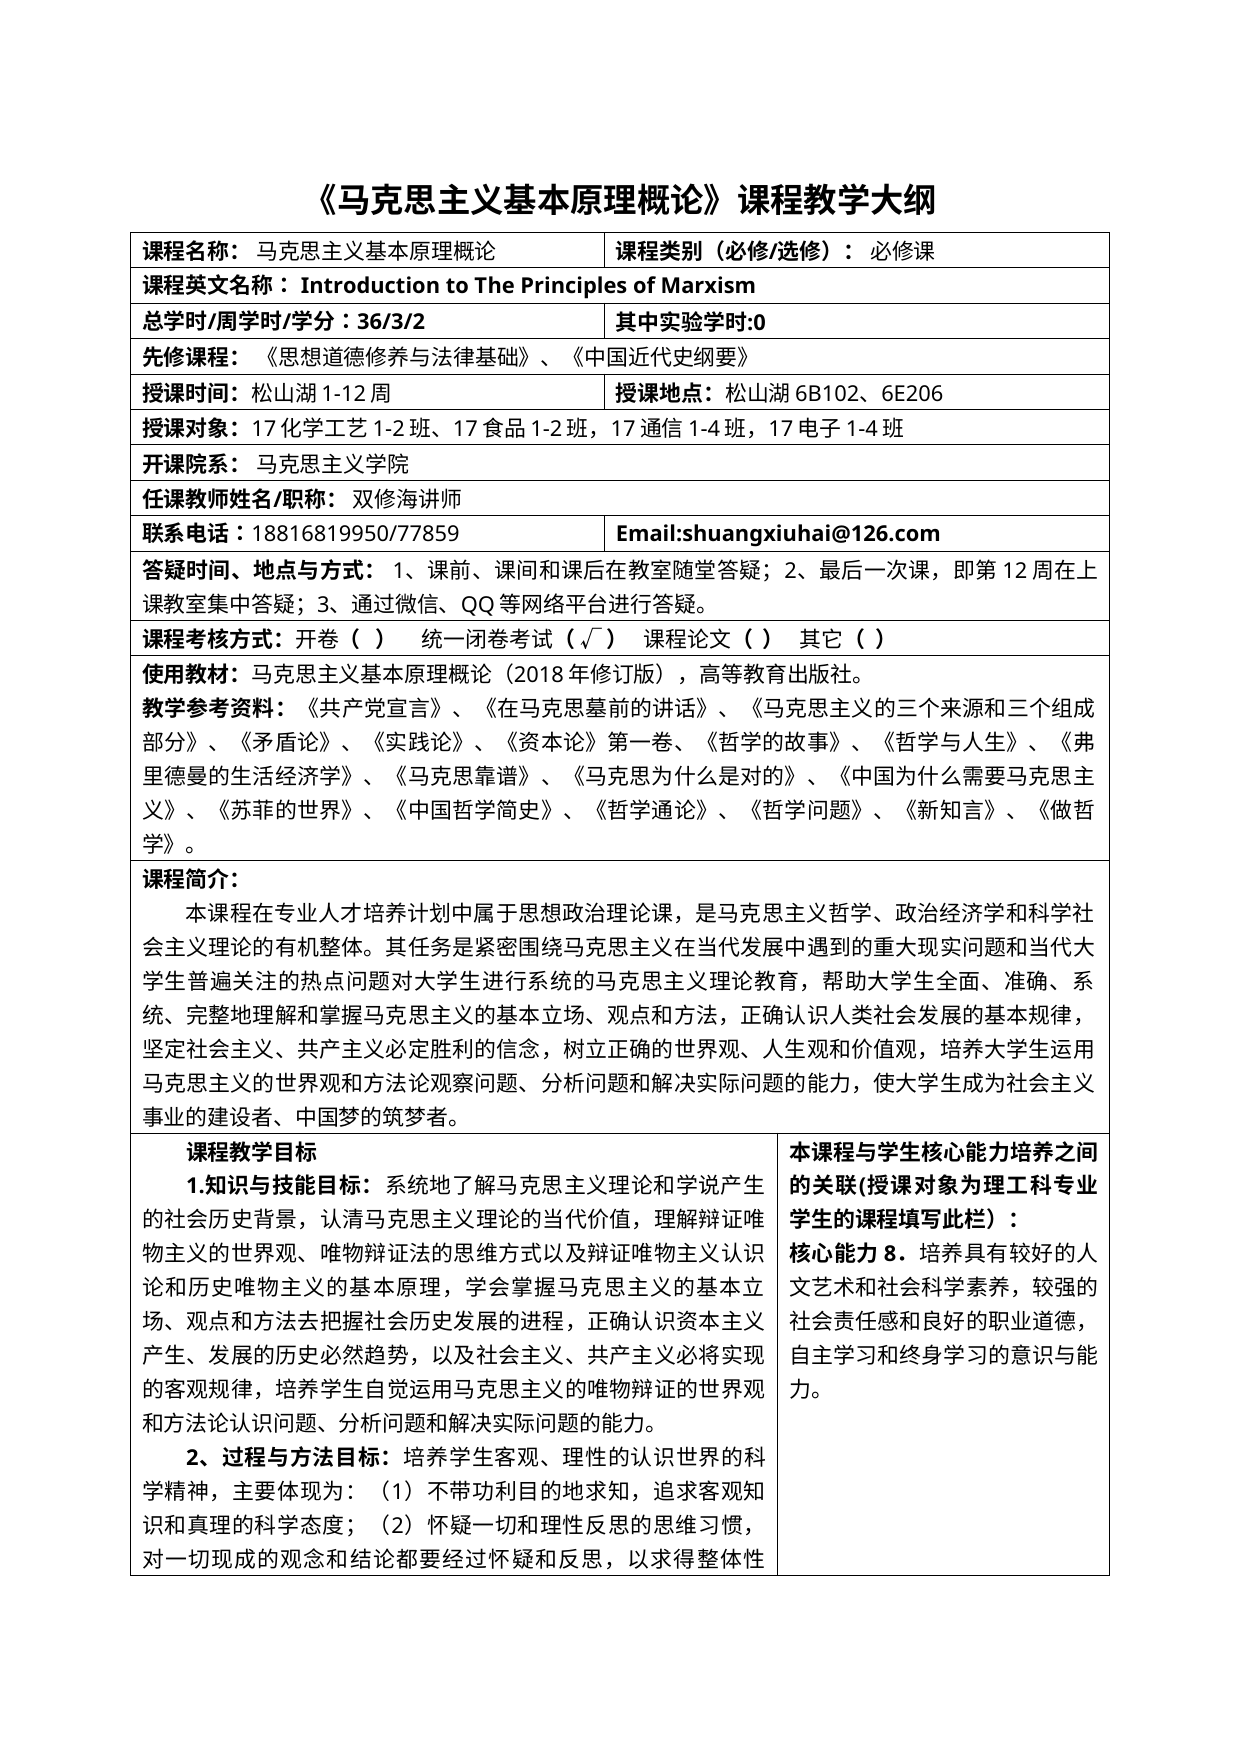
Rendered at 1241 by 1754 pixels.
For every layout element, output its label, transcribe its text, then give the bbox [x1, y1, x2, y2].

table_cell 开课院系： 马克思主义学院 [131, 445, 1109, 480]
table_cell 其中实验学时:0 [605, 304, 1109, 338]
table_cell 总学时/周学时/学分：36/3/2 [131, 304, 604, 338]
table_cell 先修课程： 《思想道德修养与法律基础》、《中国近代史纲要》 [131, 339, 1109, 373]
table_cell Email:shuangxiuhai@126.com [605, 516, 1109, 551]
text 《马克思主义基本原理概论》课程教学大纲 [187, 164, 1053, 232]
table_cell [131, 1134, 777, 1575]
table_cell 授课地点：松山湖6B102、6E206 [605, 375, 1109, 409]
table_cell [778, 1134, 1109, 1575]
table_header 课程类别（必修/选修）： 必修课 [605, 233, 1109, 267]
table_cell 授课对象：17化学工艺1-2班、17食品1-2班，17通信1-4班，17电子1-4班 [131, 410, 1109, 444]
table_cell 任课教师姓名/职称： 双修海讲师 [131, 481, 1109, 515]
table_cell 课程简介： 本课程在专业人才培养计划中属于思想政治理论课，是马克思主义哲学、政治经济学和科学社会主义理论的有机整体。其任务是紧密围绕马克思主义在当代发展中遇到的重大现实问题和当代大学生普遍关注的热点问题对大学生进行系统的马克思主义理论教育，帮助大学生全面、准确、系统、完整地理解和掌握马克思主义的基本立场、观点和方法，正确认识人类社会发展的基本规律，坚定社会主义、共产主义必定胜利的信念，树立正确的世界观、人生观和价值观，培养大学生运用马克思主义的世界观和方法论观察问题、分析问题和解决实际问题的能力，使大学生成为社会主义事业的建设者、中国梦的筑梦者。 [131, 861, 1109, 1132]
table_cell 课程考核方式：开卷（ ） 统一闭卷考试（ √ ） 课程论文（ ） 其它（ ） [131, 621, 1109, 655]
table_cell 使用教材：马克思主义基本原理概论（2018年修订版），高等教育出版社。 教学参考资料：《共产党宣言》、《在马克思墓前的讲话》、《马克思主义的三个来源和三个组成部分》、《矛盾论》、《实践论》、《资本论》第一卷、《哲学的故事》、《哲学与人生》、《弗里德曼的生活经济学》、《马克思靠谱》、《马克思为什么是对的》、《中国为什么需要马克思主义》、《苏菲的世界》、《中国哲学简史》、《哲学通论》、《哲学问题》、《新知言》、《做哲学》。 [131, 656, 1109, 860]
table_cell 课程英文名称： Introduction to The Principles of Marxism [131, 268, 1109, 303]
table_header 课程名称： 马克思主义基本原理概论 [131, 233, 604, 267]
table_cell 联系电话：18816819950/77859 [131, 516, 604, 551]
table_cell 授课时间：松山湖1-12周 [131, 375, 604, 409]
table_cell 答疑时间、地点与方式： 1、课前、课间和课后在教室随堂答疑；2、最后一次课，即第12周在上课教室集中答疑；3、通过微信、QQ等网络平台进行答疑。 [131, 552, 1109, 619]
